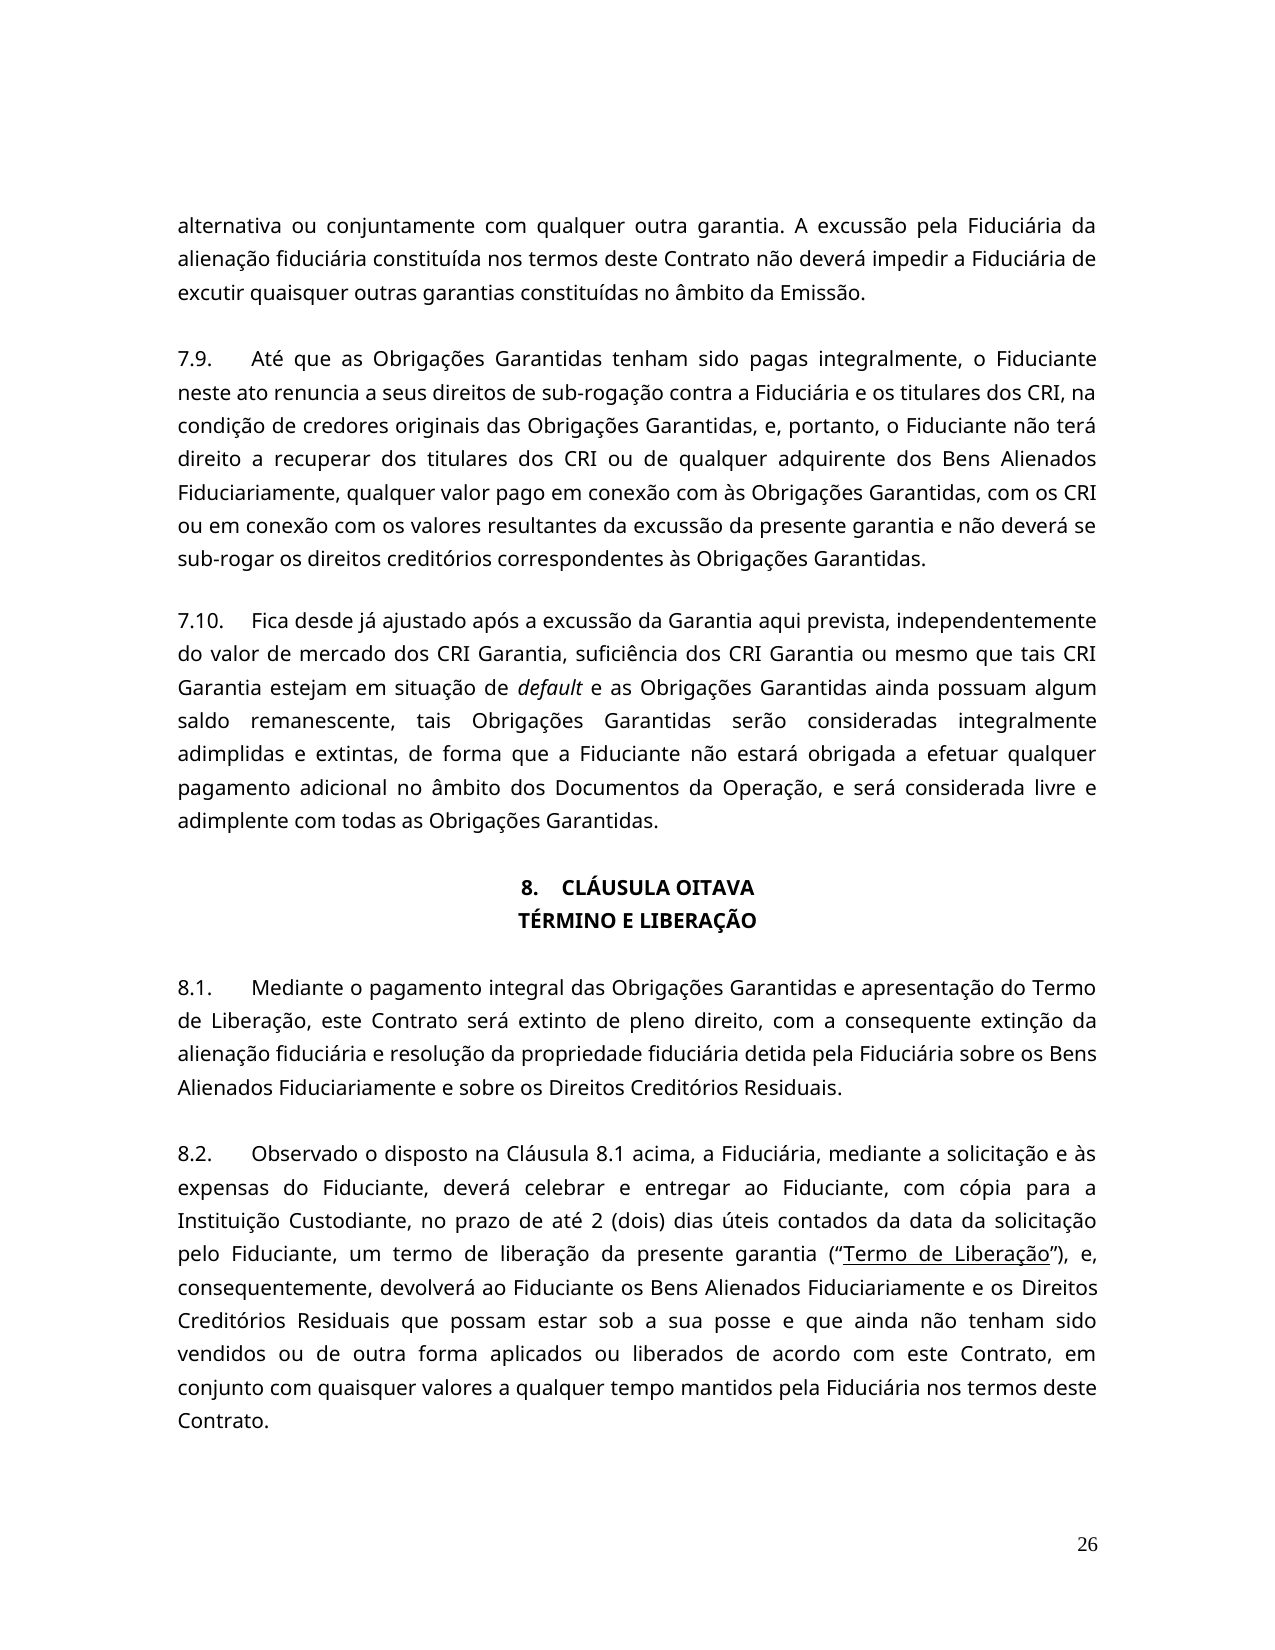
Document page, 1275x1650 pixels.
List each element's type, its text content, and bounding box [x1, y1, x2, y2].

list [177, 207, 1098, 307]
list Observado o disposto na Cláusula 8.1 acima, a Fiduciária, mediante a solicitação e às expensas do Fiduciante, deverá celebrar e entregar ao Fiduciante, com cópia para a Instituição Custodiante, no prazo de até 2 (dois) dias úteis contados da data da solicitação pelo Fiduciante, um termo de liberação da presente garantia (“Termo de Liberação”), e, consequentemente, devolverá ao Fiduciante os Bens Alienados Fiduciariamente e os Direitos Creditórios Residuais que possam estar sob a sua posse e que ainda não tenham sido vendidos ou de outra forma aplicados ou liberados de acordo com este Contrato, em conjunto com quaisquer valores a qualquer tempo mantidos pela Fiduciária nos termos deste Contrato. [177, 1135, 1098, 1435]
list Mediante o pagamento integral das Obrigações Garantidas e apresentação do Termo de Liberação, este Contrato será extinto de pleno direito, com a consequente extinção da alienação fiduciária e resolução da propriedade fiduciária detida pela Fiduciária sobre os Bens Alienados Fiduciariamente e sobre os Direitos Creditórios Residuais. [177, 968, 1098, 1102]
list Fica desde já ajustado após a excussão da Garantia aqui prevista, independentemente do valor de mercado dos CRI Garantia, suficiência dos CRI Garantia ou mesmo que tais CRI Garantia estejam em situação de default e as Obrigações Garantidas ainda possuam algum saldo remanescente, tais Obrigações Garantidas serão consideradas integralmente adimplidas e extintas, de forma que a Fiduciante não estará obrigada a efetuar qualquer pagamento adicional no âmbito dos Documentos da Operação, e será considerada livre e adimplente com todas as Obrigações Garantidas. [177, 602, 1098, 835]
subtitle TÉRMINO E LIBERAÇÃO [177, 902, 1098, 935]
list Até que as Obrigações Garantidas tenham sido pagas integralmente, o Fiduciante neste ato renuncia a seus direitos de sub-rogação contra a Fiduciária e os titulares dos CRI, na condição de credores originais das Obrigações Garantidas, e, portanto, o Fiduciante não terá direito a recuperar dos titulares dos CRI ou de qualquer adquirente dos Bens Alienados Fiduciariamente, qualquer valor pago em conexão com às Obrigações Garantidas, com os CRI ou em conexão com os valores resultantes da excussão da presente garantia e não deverá se sub-rogar os direitos creditórios correspondentes às Obrigações Garantidas. [177, 340, 1098, 573]
list CLÁUSULA OITAVA [177, 868, 1098, 902]
